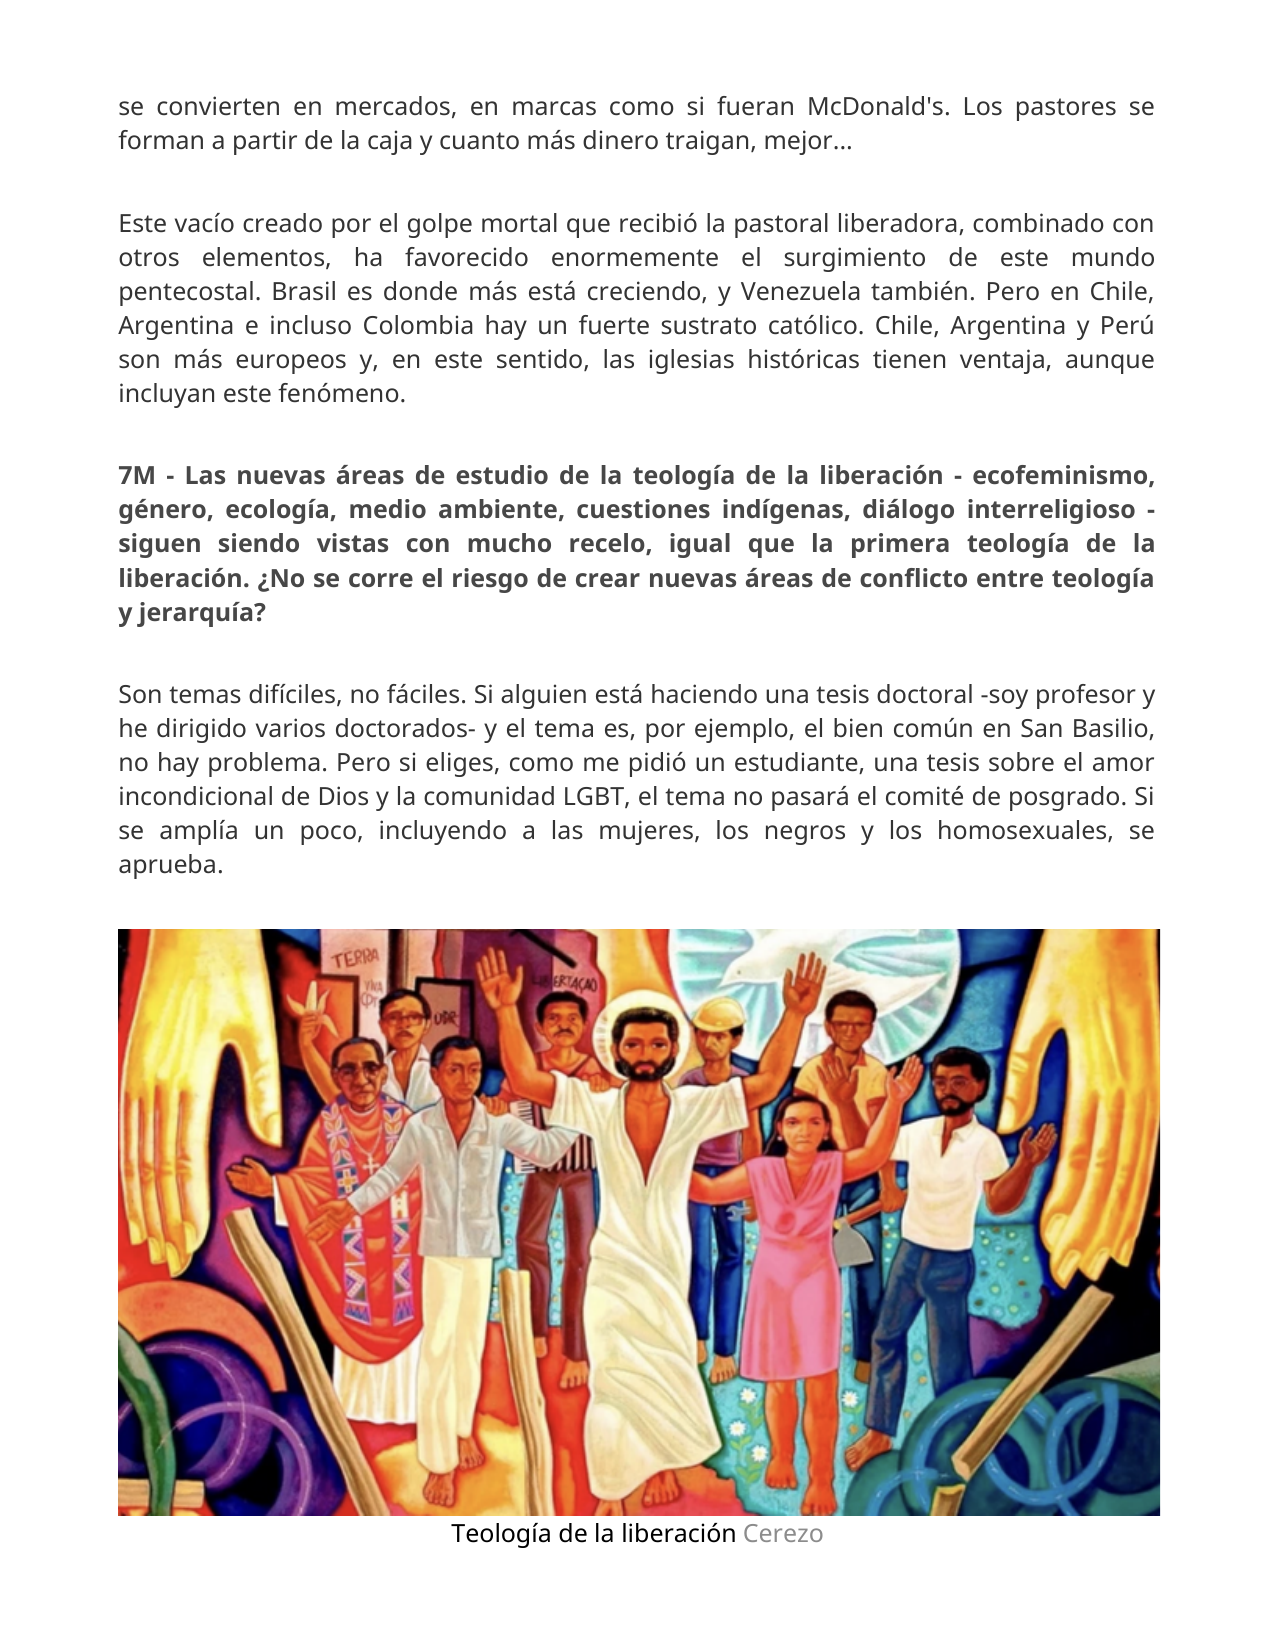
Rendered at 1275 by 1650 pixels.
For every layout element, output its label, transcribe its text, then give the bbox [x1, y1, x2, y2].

text Son temas difíciles, no fáciles. Si alguien está haciendo una tesis doctoral -soy profesor y he dirigido varios doctorados- y el tema es, por ejemplo, el bien común en San Basilio, no hay problema. Pero si eliges, como me pidió un estudiante, una tesis sobre el amor incondicional de Dios y la comunidad LGBT, el tema no pasará el comité de posgrado. Si se amplía un poco, incluyendo a las mujeres, los negros y los homosexuales, se aprueba. [118, 677, 1157, 881]
text Este vacío creado por el golpe mortal que recibió la pastoral liberadora, combinado con otros elementos, ha favorecido enormemente el surgimiento de este mundo pentecostal. Brasil es donde más está creciendo, y Venezuela también. Pero en Chile, Argentina e incluso Colombia hay un fuerte sustrato católico. Chile, Argentina y Perú son más europeos y, en este sentido, las iglesias históricas tienen ventaja, aunque incluyan este fenómeno. [118, 205, 1157, 409]
text Teología de la liberación Cerezo [118, 1516, 1157, 1549]
picture [118, 929, 1161, 1516]
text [118, 89, 1157, 157]
text 7M - Las nuevas áreas de estudio de la teología de la liberación - ecofeminismo, género, ecología, medio ambiente, cuestiones indígenas, diálogo interreligioso - siguen siendo vistas con mucho recelo, igual que la primera teología de la liberación. ¿No se corre el riesgo de crear nuevas áreas de conflicto entre teología y jerarquía? [118, 458, 1157, 628]
